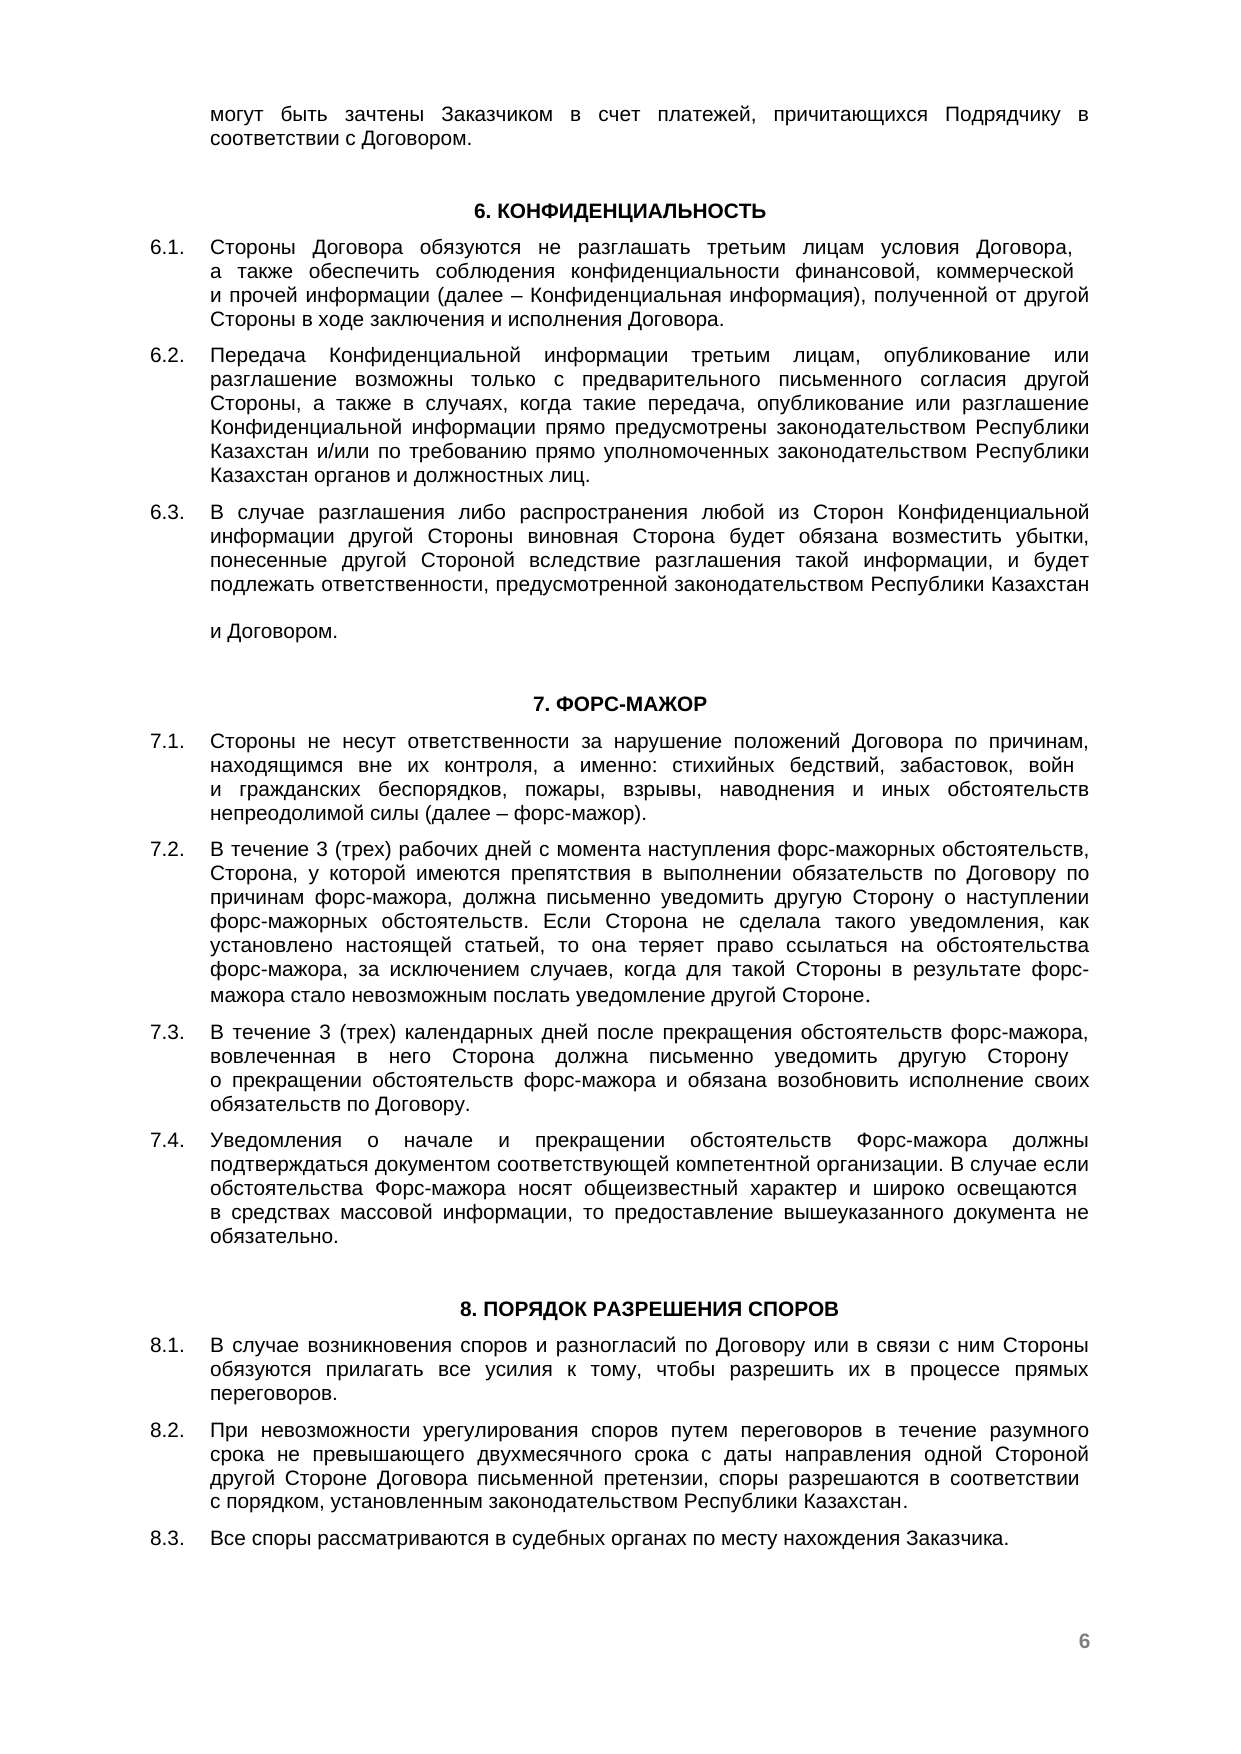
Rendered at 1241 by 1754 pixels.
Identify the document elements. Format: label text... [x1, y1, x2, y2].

text 7.1. Стороны не несут ответственности за нарушение положений Договора по причинам, находящимся вне их контроля, а именно: стихийных бедствий, забастовок, войн и гражданских беспорядков, пожары, взрывы, наводнения и иных обстоятельств непреодолимой силы (далее – форс-мажор). [150, 729, 1090, 824]
text 8.1. В случае возникновения споров и разногласий по Договору или в связи с ним Стороны обязуются прилагать все усилия к тому, чтобы разрешить их в процессе прямых переговоров. [150, 1333, 1090, 1405]
text 7.3. В течение 3 (трех) календарных дней после прекращения обстоятельств форс-мажора, вовлеченная в него Сторона должна письменно уведомить другую Сторону о прекращении обстоятельств форс-мажора и обязана возобновить исполнение своих обязательств по Договору. [150, 1019, 1090, 1115]
text 8.3. Все споры рассматриваются в судебных органах по месту нахождения Заказчика. [150, 1526, 1090, 1550]
text 6. Конфиденциальность [150, 198, 1090, 222]
text 6.3. В случае разглашения либо распространения любой из Сторон Конфиденциальной информации другой Стороны виновная Сторона будет обязана возместить убытки, понесенные другой Стороной вследствие разглашения такой информации, и будет подлежать ответственности, предусмотренной законодательством Республики Казахстан и Договором. [150, 499, 1090, 643]
text 7.4. Уведомления о начале и прекращении обстоятельств Форс-мажора должны подтверждаться документом соответствующей компетентной организации. В случае если обстоятельства Форс-мажора носят общеизвестный характер и широко освещаются в средствах массовой информации, то предоставление вышеуказанного документа не обязательно. [150, 1128, 1090, 1248]
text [150, 102, 1090, 149]
text 8.2. При невозможности урегулирования споров путем переговоров в течение разумного срока не превышающего двухмесячного срока с даты направления одной Стороной другой Стороне Договора письменной претензии, споры разрешаются в соответствии с порядком, установленным законодательством Республики Казахстан. [150, 1417, 1090, 1513]
text 6.2. Передача Конфиденциальной информации третьим лицам, опубликование или разглашение возможны только с предварительного письменного согласия другой Стороны, а также в случаях, когда такие передача, опубликование или разглашение Конфиденциальной информации прямо предусмотрены законодательством Республики Казахстан и/или по требованию прямо уполномоченных законодательством Республики Казахстан органов и должностных лиц. [150, 343, 1090, 487]
text 7.2. В течение 3 (трех) рабочих дней с момента наступления форс-мажорных обстоятельств, Сторона, у которой имеются препятствия в выполнении обязательств по Договору по причинам форс-мажора, должна письменно уведомить другую Сторону о наступлении форс-мажорных обстоятельств. Если Сторона не сделала такого уведомления, как установлено настоящей статьей, то она теряет право ссылаться на обстоятельства форс-мажора, за исключением случаев, когда для такой Стороны в результате форс-мажора стало невозможным послать уведомление другой Стороне. [150, 837, 1090, 1007]
text 6.1. Стороны Договора обязуются не разглашать третьим лицам условия Договора, а также обеспечить соблюдения конфиденциальности финансовой, коммерческой и прочей информации (далее – Конфиденциальная информация), полученной от другой Стороны в ходе заключения и исполнения Договора. [150, 235, 1090, 331]
text 8. ПОРЯДОК РАЗРЕШЕНИЯ СПОРОВ [150, 1297, 1090, 1321]
text 7. Форс-мажор [150, 692, 1090, 716]
